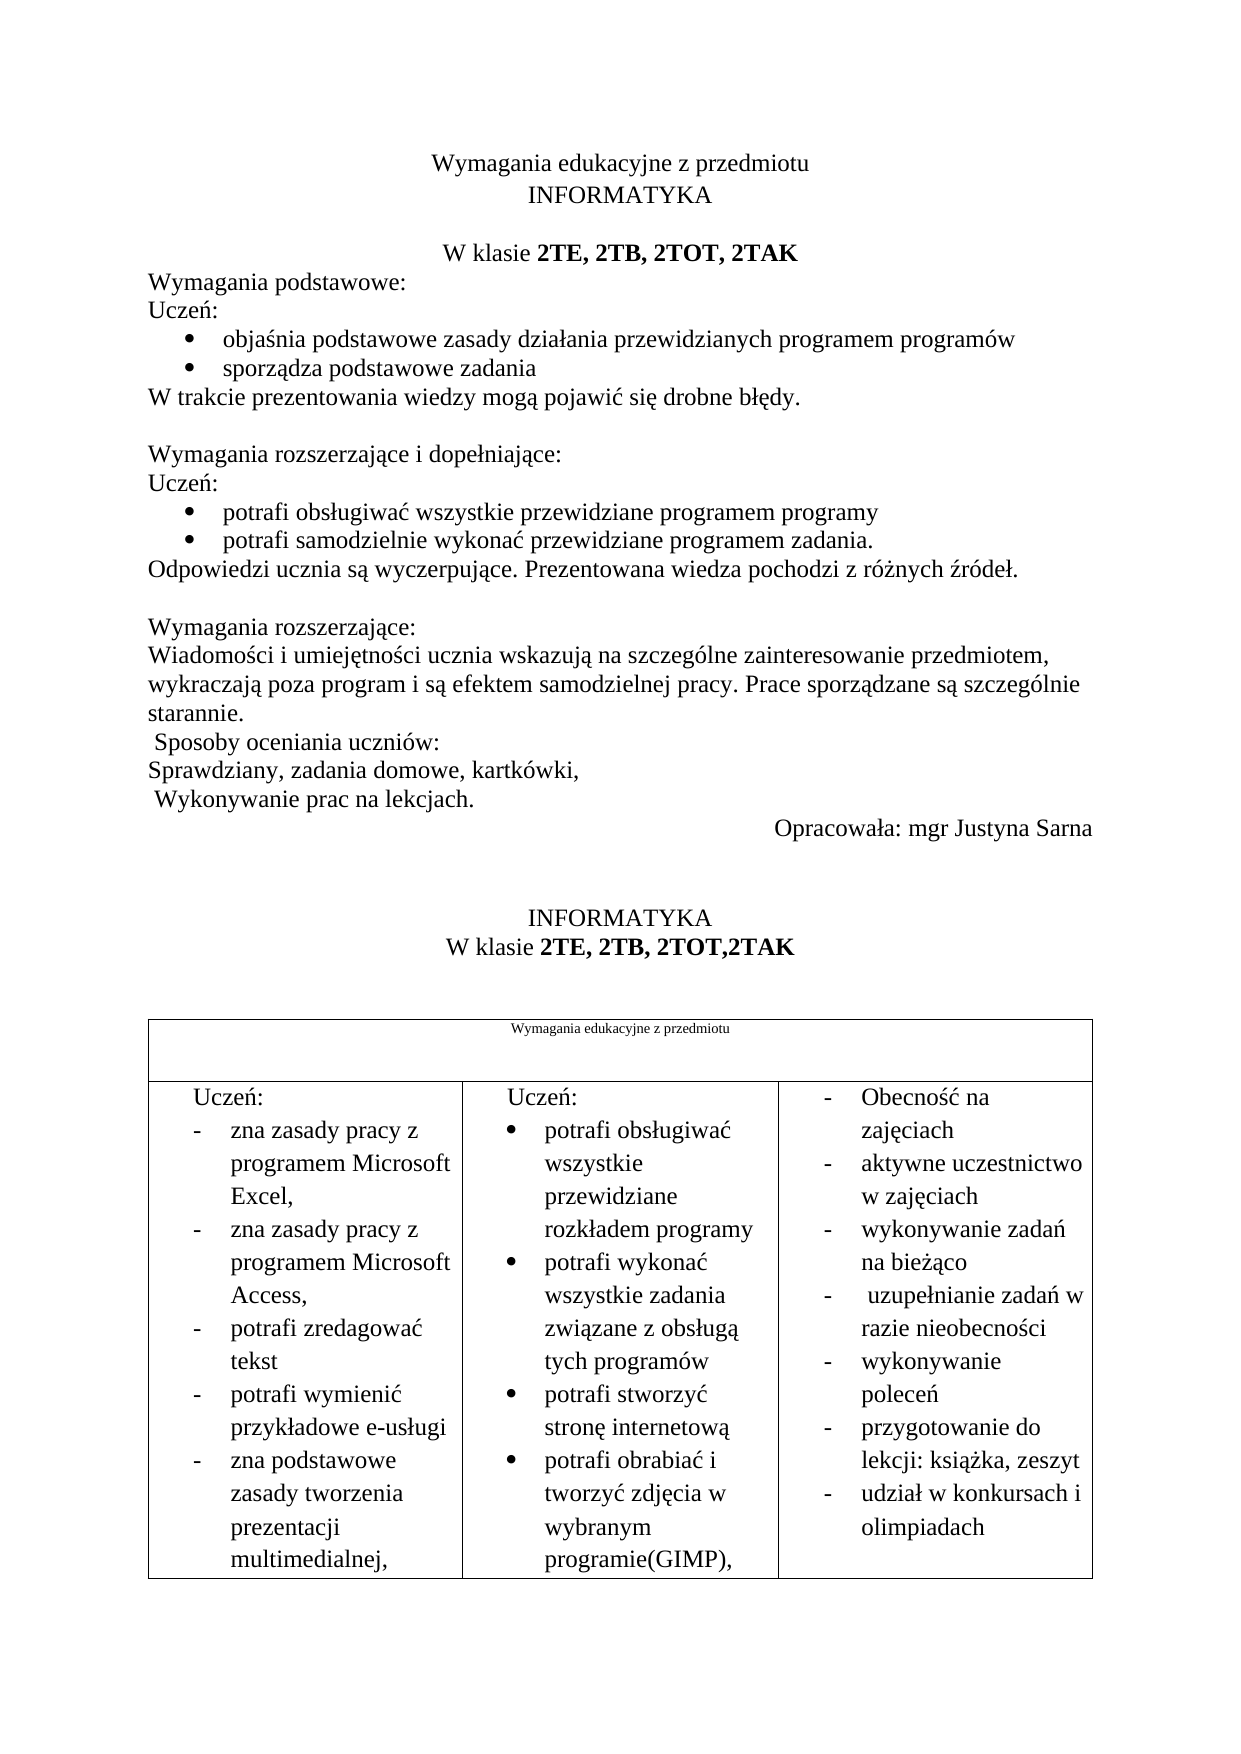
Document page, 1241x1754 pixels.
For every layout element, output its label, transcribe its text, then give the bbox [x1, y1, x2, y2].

text W trakcie prezentowania wiedzy mogą pojawić się drobne błędy. [148, 382, 1093, 411]
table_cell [779, 1082, 1092, 1578]
text Odpowiedzi ucznia są wyczerpujące. Prezentowana wiedza pochodzi z różnych źródeł. [148, 554, 1093, 583]
text Sposoby oceniania uczniów: [148, 727, 1093, 756]
list potrafi samodzielnie wykonać przewidziane programem zadania. [185, 526, 1093, 554]
text W klasie 2TE, 2TB, 2TOT, 2TAK [148, 238, 1093, 267]
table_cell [463, 1082, 778, 1578]
subtitle INFORMATYKA [148, 181, 1093, 209]
text Wiadomości i umiejętności ucznia wskazują na szczególne zainteresowanie przedmiotem, wykraczają poza program i są efektem samodzielnej pracy. Prace sporządzane są szczególnie starannie. [148, 641, 1093, 727]
text Uczeń: [148, 296, 1093, 324]
table_header Wymagania edukacyjne z przedmiotu [149, 1020, 1092, 1081]
text Opracowała: mgr Justyna Sarna [148, 813, 1093, 842]
text Wykonywanie prac na lekcjach. [148, 784, 1093, 813]
subtitle INFORMATYKA [148, 903, 1093, 932]
text Uczeń: [148, 468, 1093, 497]
text Wymagania edukacyjne z przedmiotu [148, 148, 1093, 176]
list potrafi obsługiwać wszystkie przewidziane programem programy [185, 497, 1093, 526]
text W klasie 2TE, 2TB, 2TOT,2TAK [148, 932, 1093, 961]
text Wymagania rozszerzające i dopełniające: [148, 439, 1093, 468]
list objaśnia podstawowe zasady działania przewidzianych programem programów [185, 324, 1093, 353]
text Wymagania rozszerzające: [148, 612, 1093, 641]
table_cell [149, 1082, 462, 1578]
text Sprawdziany, zadania domowe, kartkówki, [148, 756, 1093, 784]
text Wymagania podstawowe: [148, 267, 1093, 296]
list sporządza podstawowe zadania [185, 353, 1093, 382]
